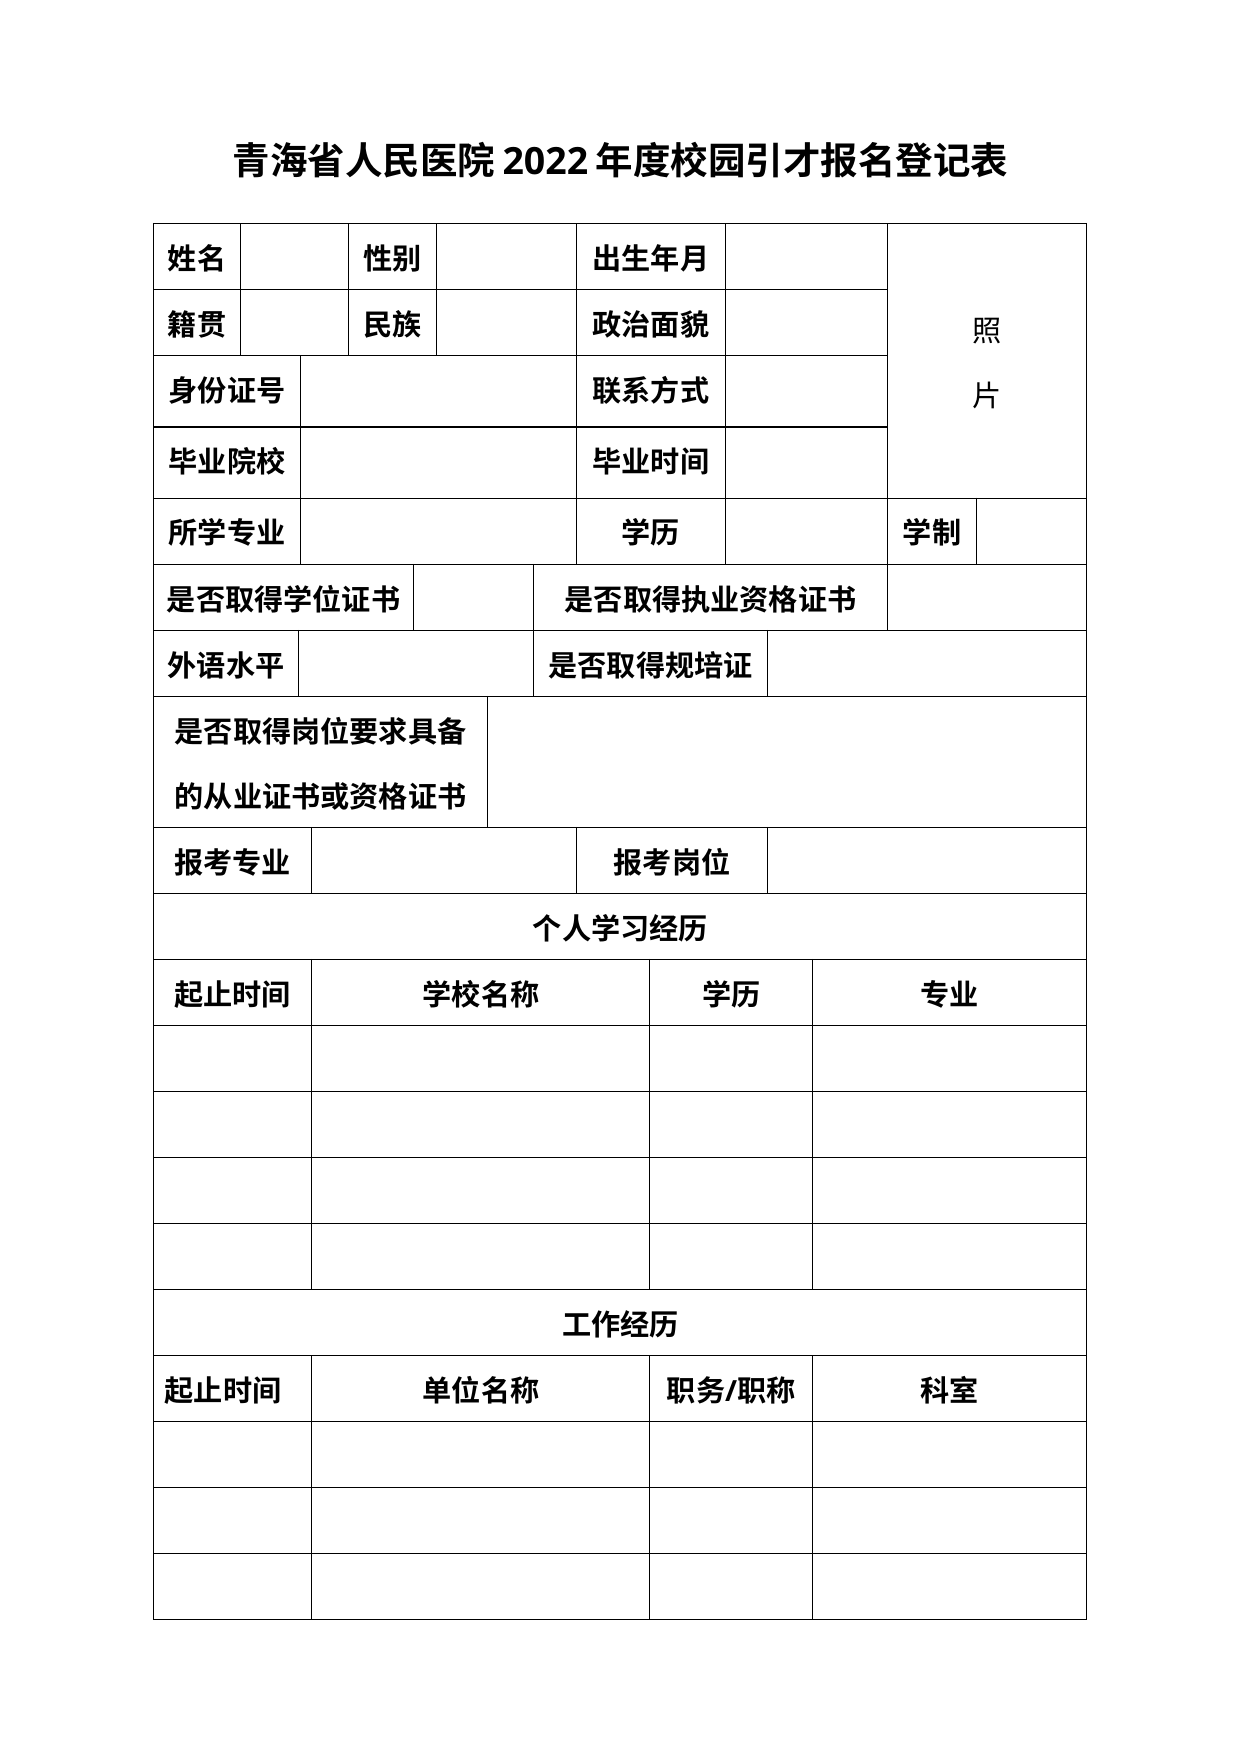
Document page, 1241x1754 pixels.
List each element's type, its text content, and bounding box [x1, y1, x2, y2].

table_cell 政治面貌 [577, 290, 725, 355]
table_cell 专业 [813, 960, 1086, 1025]
table_cell [154, 1092, 311, 1157]
table_cell [977, 499, 1086, 564]
table_cell [726, 499, 887, 564]
table_header 姓名 [154, 224, 240, 289]
table_cell 是否取得执业资格证书 [534, 565, 887, 630]
table_cell [154, 1488, 311, 1553]
table_cell [154, 1224, 311, 1289]
table_cell [813, 1092, 1086, 1157]
table_cell [650, 1422, 812, 1487]
table_cell [312, 1092, 649, 1157]
table_cell 起止时间 [154, 1356, 311, 1421]
table_header 性别 [349, 224, 436, 289]
table_cell [650, 1554, 812, 1619]
table_cell 外语水平 [154, 631, 298, 696]
table_cell [154, 1026, 311, 1091]
table_cell [768, 631, 1086, 696]
table_header 照 片 [888, 224, 1086, 498]
table_cell [299, 631, 533, 696]
table_cell [813, 1026, 1086, 1091]
table_cell [650, 1026, 812, 1091]
table_cell [726, 290, 887, 355]
table_cell [312, 828, 576, 893]
table_header 出生年月 [577, 224, 725, 289]
table_cell [813, 1158, 1086, 1223]
table_cell [813, 1422, 1086, 1487]
table_cell 学历 [650, 960, 812, 1025]
table_cell [154, 1422, 311, 1487]
table_cell 身份证号 [154, 356, 300, 426]
table_cell [488, 697, 1086, 827]
table_header [241, 224, 348, 289]
table_cell [154, 1158, 311, 1223]
table_cell 学校名称 [312, 960, 649, 1025]
table_cell 工作经历 [154, 1290, 1086, 1355]
table_cell 民族 [349, 290, 436, 355]
table_cell [650, 1158, 812, 1223]
table_cell [650, 1092, 812, 1157]
text 青海省人民医院2022年度校园引才报名登记表 [118, 125, 1122, 190]
table_cell [888, 565, 1086, 630]
table_cell 起止时间 [154, 960, 311, 1025]
table_cell 科室 [813, 1356, 1086, 1421]
table_cell [650, 1488, 812, 1553]
table_cell [154, 1554, 311, 1619]
table_cell 是否取得岗位要求具备的从业证书或资格证书 [154, 697, 487, 827]
table_cell 是否取得学位证书 [154, 565, 413, 630]
table_cell [312, 1224, 649, 1289]
table_cell [312, 1158, 649, 1223]
table_cell [312, 1554, 649, 1619]
table_cell [312, 1026, 649, 1091]
table_cell [813, 1488, 1086, 1553]
table_cell [301, 499, 576, 564]
table_cell 籍贯 [154, 290, 240, 355]
table_cell [813, 1224, 1086, 1289]
table_cell 联系方式 [577, 356, 725, 426]
table_cell 个人学习经历 [154, 894, 1086, 959]
table_cell [301, 356, 576, 426]
table_cell 所学专业 [154, 499, 300, 564]
table_cell [414, 565, 533, 630]
table_cell [437, 290, 576, 355]
table_cell 学历 [577, 499, 725, 564]
table_cell [241, 290, 348, 355]
table_cell 报考岗位 [577, 828, 767, 893]
table_cell 职务/职称 [650, 1356, 812, 1421]
table_cell [726, 356, 887, 426]
table_cell [650, 1224, 812, 1289]
table_cell [813, 1554, 1086, 1619]
table_cell [301, 428, 576, 498]
table_cell 报考专业 [154, 828, 311, 893]
table_header [437, 224, 576, 289]
table_header [726, 224, 887, 289]
table_cell [312, 1488, 649, 1553]
table_cell 是否取得规培证 [534, 631, 767, 696]
table_cell 毕业时间 [577, 428, 725, 498]
table_cell [312, 1422, 649, 1487]
table_cell 学制 [888, 499, 976, 564]
table_cell 单位名称 [312, 1356, 649, 1421]
table_cell [726, 428, 887, 498]
table_cell [768, 828, 1086, 893]
table_cell 毕业院校 [154, 428, 300, 498]
